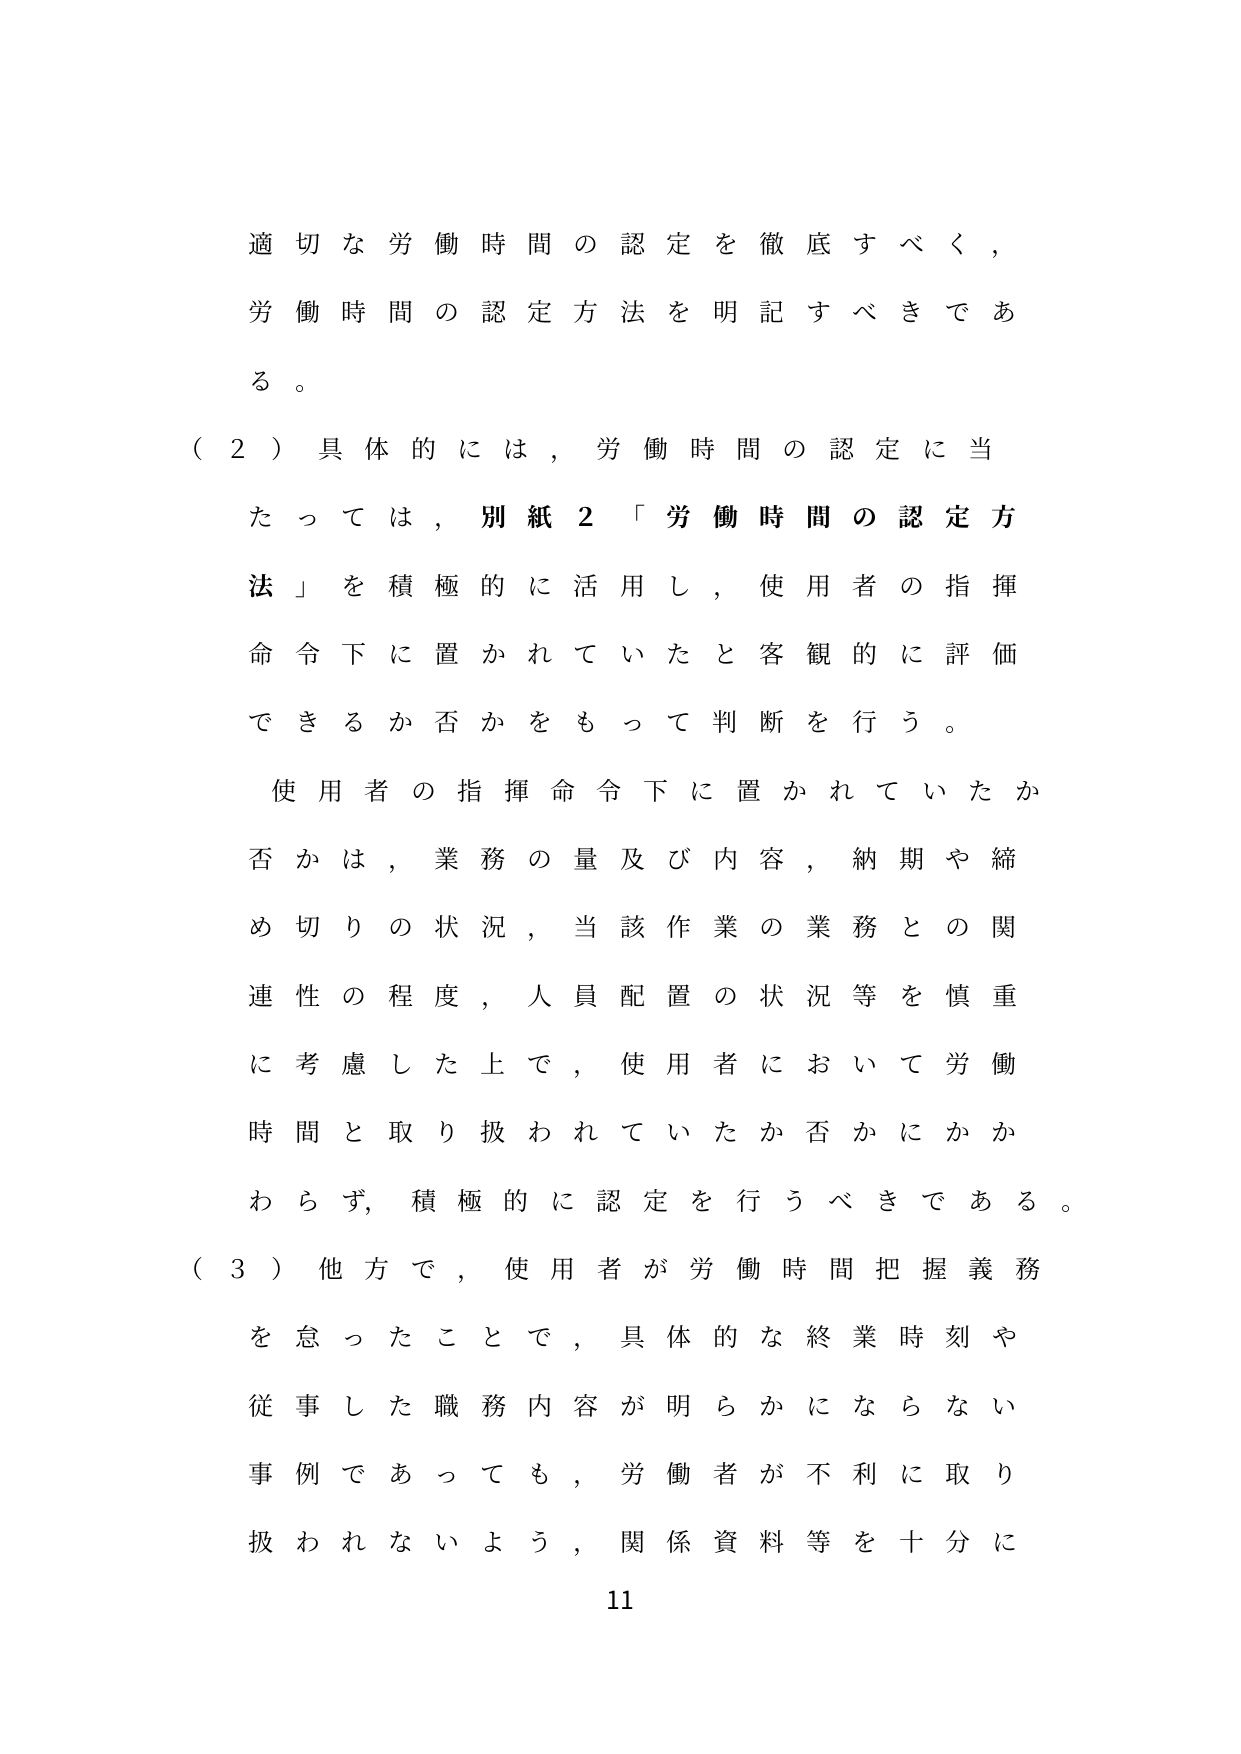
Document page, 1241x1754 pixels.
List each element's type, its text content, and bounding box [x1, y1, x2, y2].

text （２）具体的には，労働時間の認定に当たっては，別紙２「労働時間の認定方法」を積極的に活用し，使用者の指揮命令下に置かれていたと客観的に評価できるか否かをもって判断を行う。 [179, 413, 1061, 755]
text 使用者の指揮命令下に置かれていたか否かは，業務の量及び内容，納期や締め切りの状況，当該作業の業務との関連性の程度，人員配置の状況等を慎重に考慮した上で，使用者において労働時間と取り扱われていたか否かにかかわらず，積極的に認定を行うべきである。 [225, 755, 1061, 1233]
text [179, 1233, 1061, 1575]
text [179, 208, 1061, 413]
